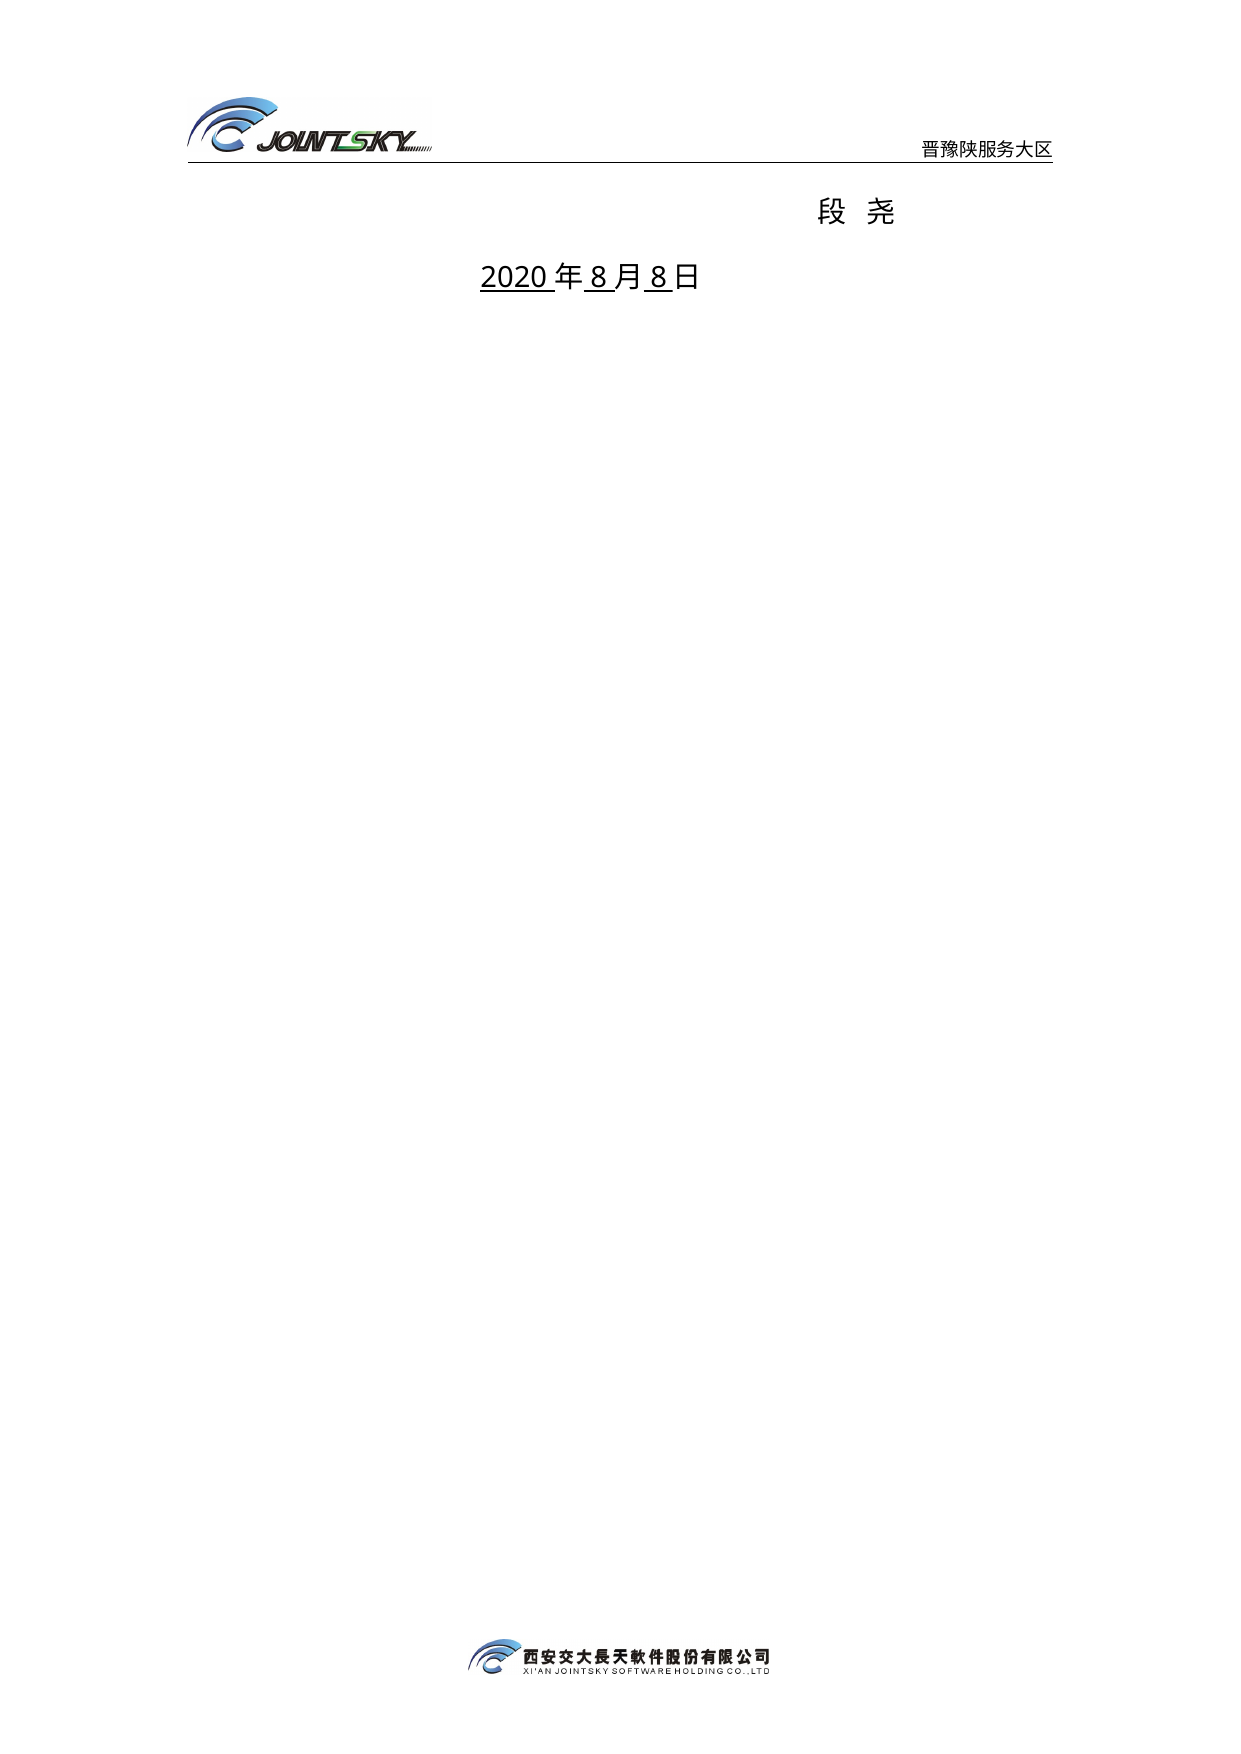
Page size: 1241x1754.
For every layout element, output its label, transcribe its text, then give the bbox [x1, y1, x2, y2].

picture [187, 97, 432, 152]
picture [468, 1639, 769, 1675]
text 段 尧 2020 年 8 月 8日 [187, 177, 994, 307]
